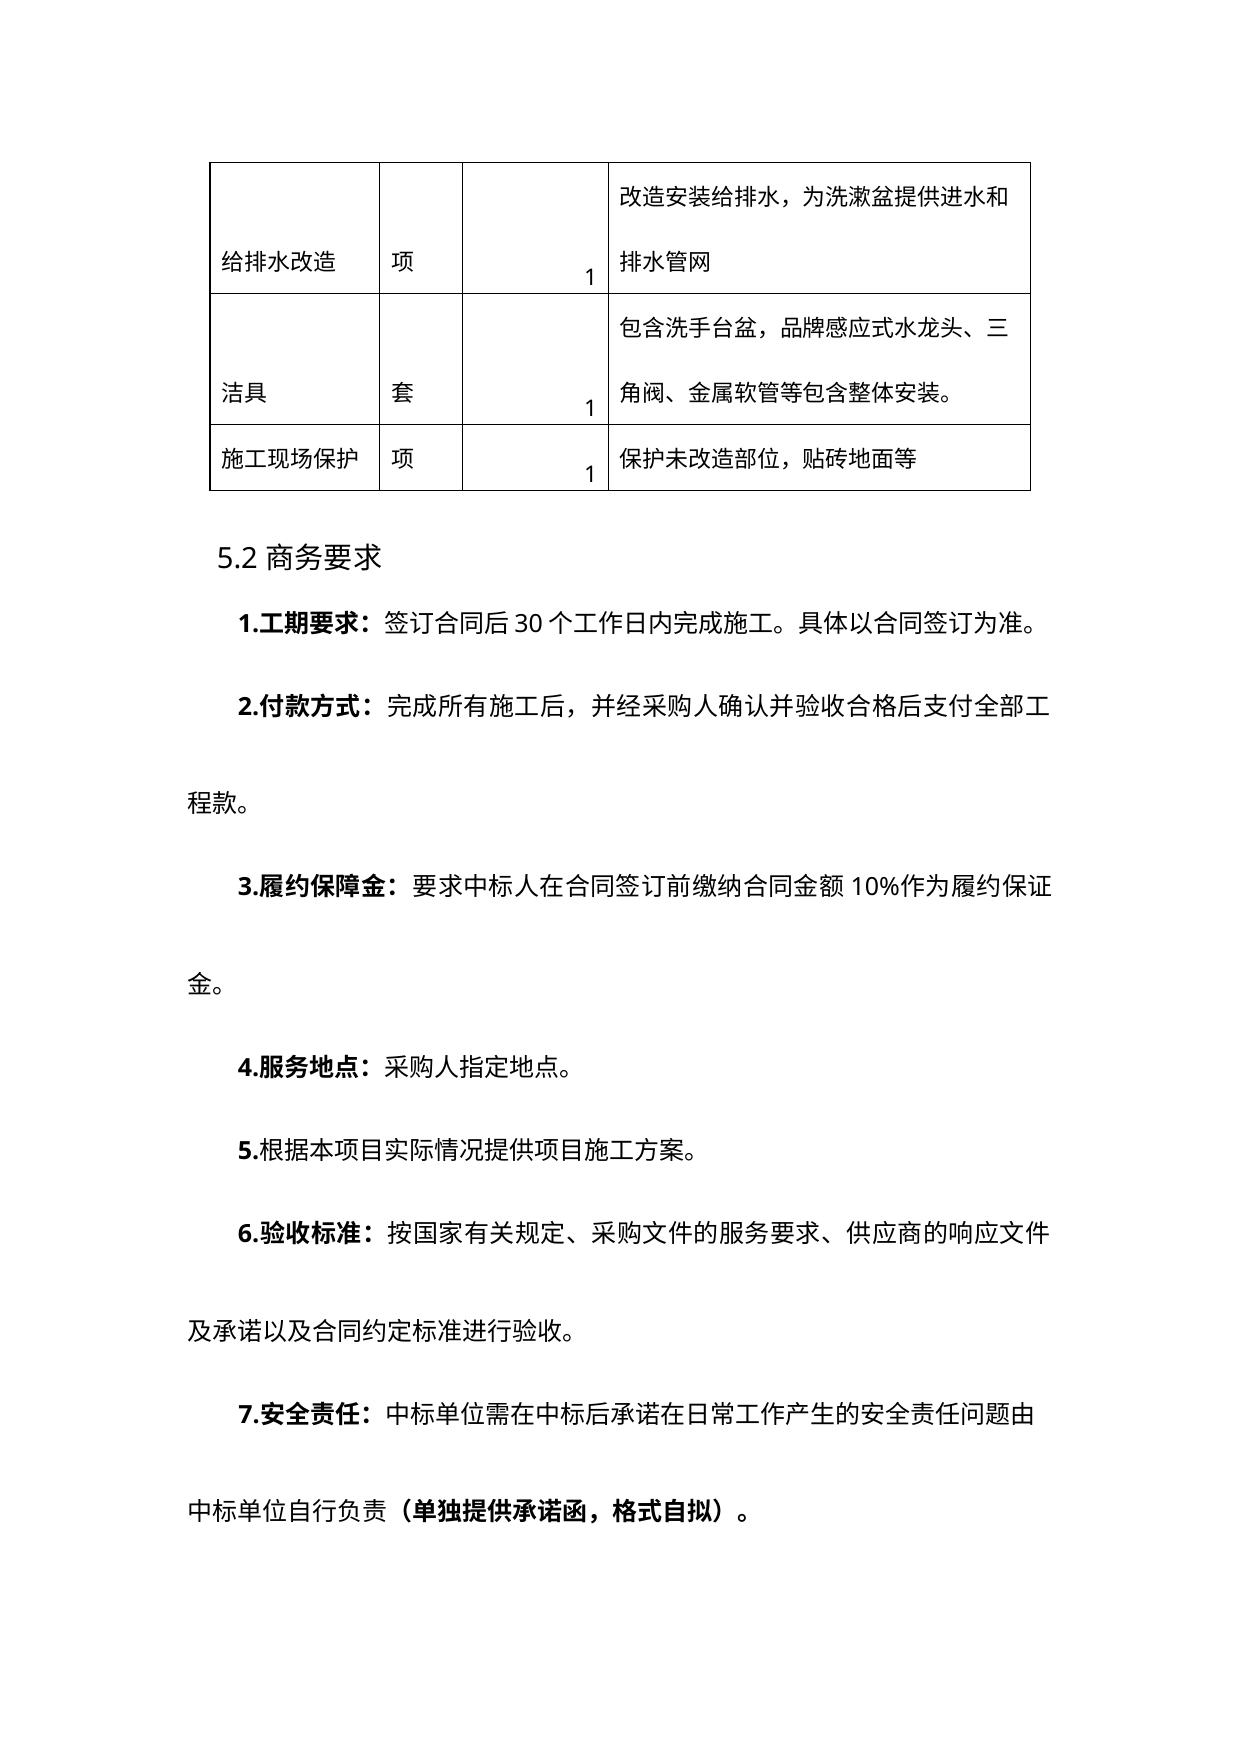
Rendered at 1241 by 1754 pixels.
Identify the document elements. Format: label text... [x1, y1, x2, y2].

table_cell 1 [463, 163, 608, 293]
text 5.根据本项目实际情况提供项目施工方案。 [187, 1116, 1053, 1181]
table_cell 1 [463, 425, 608, 490]
table_cell 套 [380, 294, 462, 424]
table_cell 项 [380, 425, 462, 490]
table_cell 项 [380, 163, 462, 293]
text 1.工期要求：签订合同后30个工作日内完成施工。具体以合同签订为准。 [187, 589, 1053, 654]
text 3.履约保障金：要求中标人在合同签订前缴纳合同金额10%作为履约保证金。 [187, 852, 1053, 1015]
table_cell 洁具 [211, 294, 379, 424]
table_cell 保护未改造部位，贴砖地面等 [609, 425, 1030, 490]
text 5.2 商务要求 [187, 524, 1053, 589]
table_cell 给排水改造 [211, 163, 379, 293]
table_cell 1 [463, 294, 608, 424]
text 4.服务地点：采购人指定地点。 [187, 1033, 1053, 1098]
text 2.付款方式：完成所有施工后，并经采购人确认并验收合格后支付全部工程款。 [187, 672, 1053, 834]
table_cell 改造安装给排水，为洗漱盆提供进水和排水管网 [609, 163, 1030, 293]
table_cell 包含洗手台盆，品牌感应式水龙头、三角阀、金属软管等包含整体安装。 [609, 294, 1030, 424]
text 7.安全责任：中标单位需在中标后承诺在日常工作产生的安全责任问题由中标单位自行负责（单独提供承诺函，格式自拟）。 [187, 1380, 1053, 1542]
table_cell 施工现场保护 [211, 425, 379, 490]
text 6.验收标准：按国家有关规定、采购文件的服务要求、供应商的响应文件及承诺以及合同约定标准进行验收。 [187, 1199, 1053, 1362]
